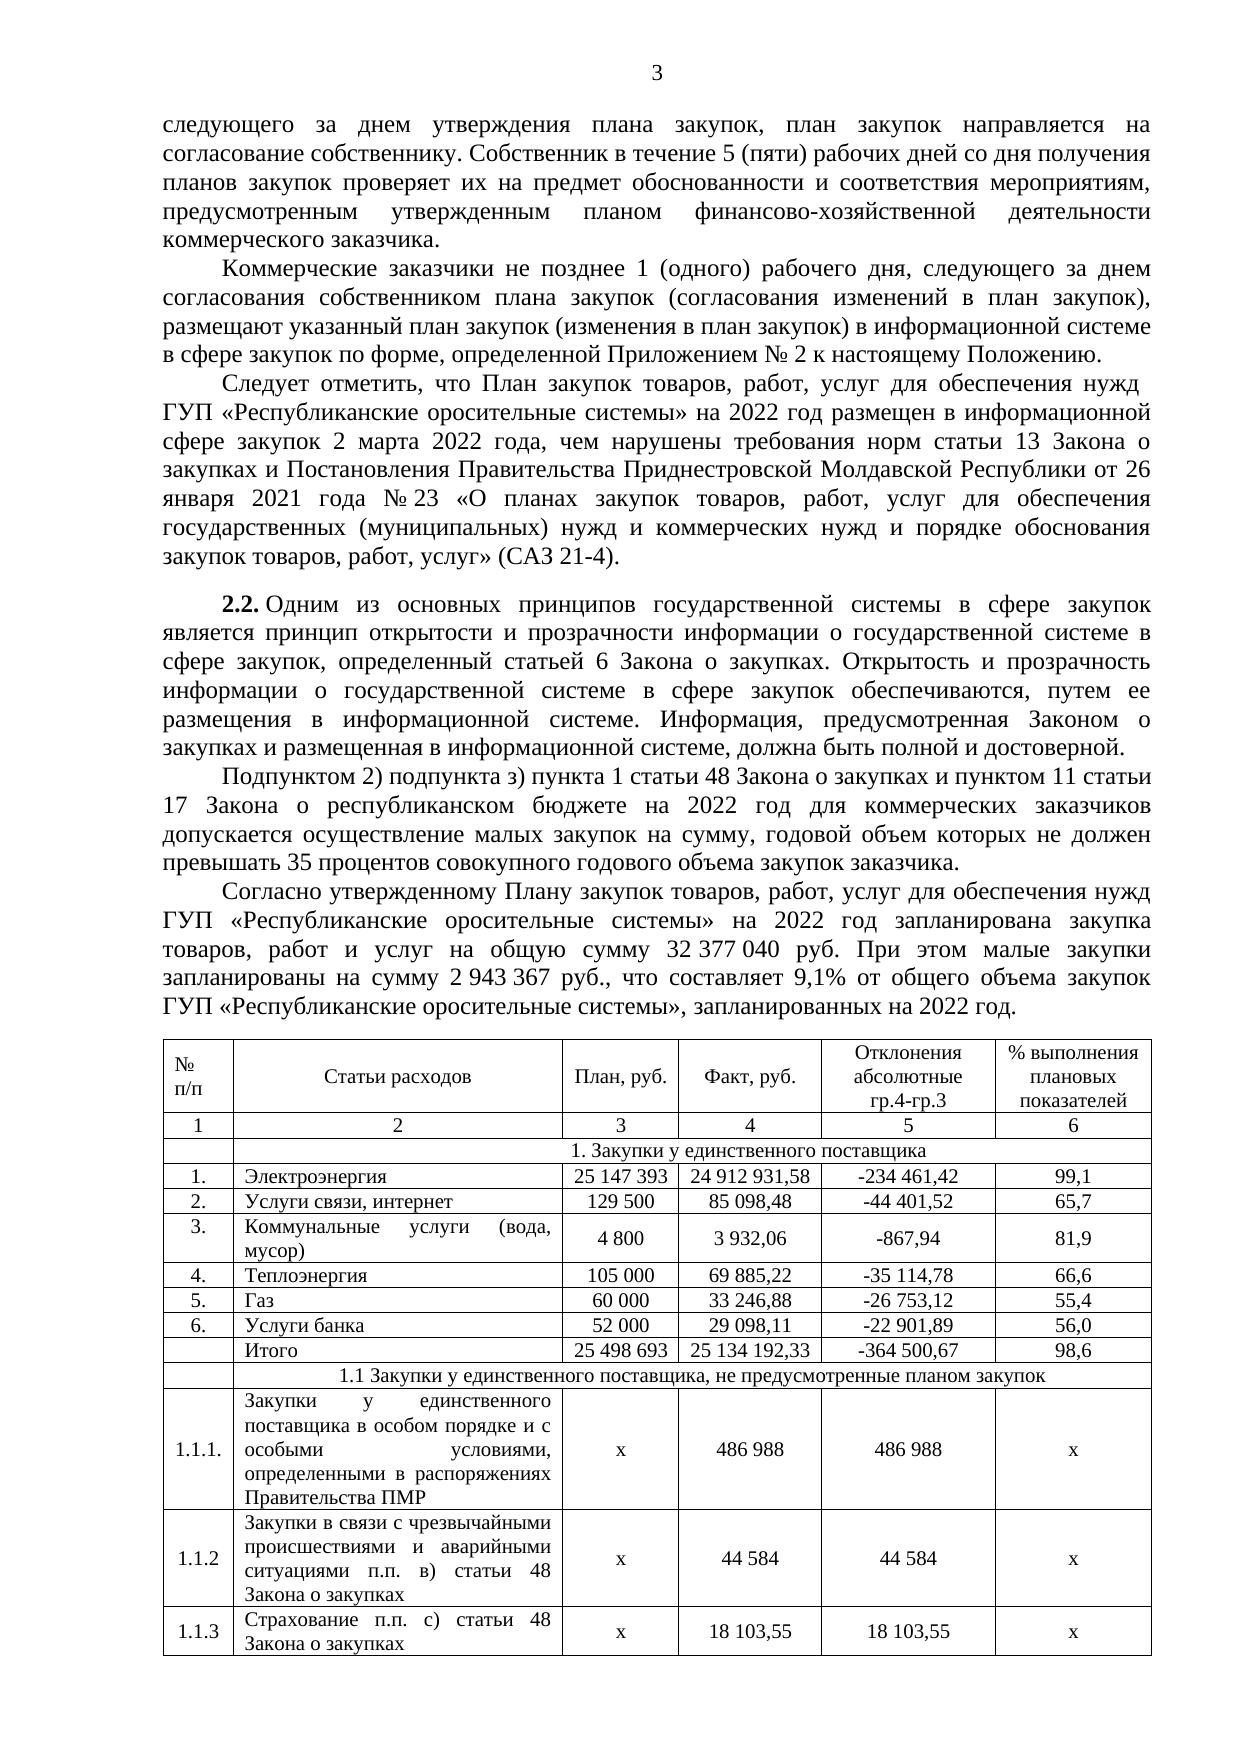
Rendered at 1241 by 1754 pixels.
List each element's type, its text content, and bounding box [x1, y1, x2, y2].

table_cell [164, 1139, 233, 1162]
table_cell 1 [164, 1113, 233, 1137]
table_cell 5 [822, 1113, 995, 1137]
table_cell Электроэнергия [234, 1164, 562, 1188]
table_cell 24 912 931,58 [679, 1164, 821, 1188]
table_cell 29 098,11 [679, 1313, 821, 1337]
table_cell -234 461,42 [822, 1164, 995, 1188]
table_cell х [996, 1510, 1151, 1606]
table_cell 81,9 [996, 1214, 1151, 1262]
table_cell -35 114,78 [822, 1263, 995, 1287]
table_cell 56,0 [996, 1313, 1151, 1337]
table_cell Закупки у единственного поставщика в особом порядке и с особыми условиями, определенными в распоряжениях Правительства ПМР [234, 1389, 562, 1509]
text Согласно утвержденному Плану закупок товаров, работ, услуг для обеспечения нужд ГУП «Республиканские оросительные системы» на 2022 год запланирована закупка товаров, работ и услуг на общую сумму 32 377 040 руб. При этом малые закупки запланированы на сумму 2 943 367 руб., что составляет 9,1% от общего объема закупок ГУП «Республиканские оросительные системы», запланированных на 2022 год. [162, 876, 1152, 1020]
table_cell 1. [164, 1164, 233, 1188]
table_cell 1.1.2 [164, 1510, 233, 1606]
table_cell х [996, 1607, 1151, 1655]
table_header План, руб. [563, 1040, 678, 1112]
table_cell 2. [164, 1189, 233, 1213]
table_cell Услуги банка [234, 1313, 562, 1337]
table_cell 60 000 [563, 1288, 678, 1312]
table_header % выполнения плановых показателей [996, 1040, 1151, 1112]
table_cell 52 000 [563, 1313, 678, 1337]
table_cell 44 584 [679, 1510, 821, 1606]
table_cell Услуги связи, интернет [234, 1189, 562, 1213]
table_cell 3 [563, 1113, 678, 1137]
table_cell х [563, 1607, 678, 1655]
table_cell -364 500,67 [822, 1338, 995, 1362]
table_cell 65,7 [996, 1189, 1151, 1213]
table_cell 98,6 [996, 1338, 1151, 1362]
table_cell Теплоэнергия [234, 1263, 562, 1287]
table_cell 1.1 Закупки у единственного поставщика, не предусмотренные планом закупок [234, 1363, 1151, 1387]
table_cell Газ [234, 1288, 562, 1312]
table_cell 1. Закупки у единственного поставщика [234, 1139, 1151, 1162]
table_cell 25 498 693 [563, 1338, 678, 1362]
table_cell -26 753,12 [822, 1288, 995, 1312]
table_cell 25 134 192,33 [679, 1338, 821, 1362]
table_cell 1.1.1. [164, 1389, 233, 1509]
text 2.2. Одним из основных принципов государственной системы в сфере закупок является принцип открытости и прозрачности информации о государственной системе в сфере закупок, определенный статьей 6 Закона о закупках. Открытость и прозрачность информации о государственной системе в сфере закупок обеспечиваются, путем ее размещения в информационной системе. Информация, предусмотренная Законом о закупках и размещенная в информационной системе, должна быть полной и достоверной. [162, 589, 1152, 761]
table_cell 4 [679, 1113, 821, 1137]
table_cell 66,6 [996, 1263, 1151, 1287]
table_cell -867,94 [822, 1214, 995, 1262]
table_cell 105 000 [563, 1263, 678, 1287]
text Подпунктом 2) подпункта з) пункта 1 статьи 48 Закона о закупках и пунктом 11 статьи 17 Закона о республиканском бюджете на 2022 год для коммерческих заказчиков допускается осуществление малых закупок на сумму, годовой объем которых не должен превышать 35 процентов совокупного годового объема закупок заказчика. [162, 761, 1152, 876]
table_cell 3 932,06 [679, 1214, 821, 1262]
table_cell 5. [164, 1288, 233, 1312]
table_cell 129 500 [563, 1189, 678, 1213]
table_cell -44 401,52 [822, 1189, 995, 1213]
table_cell 44 584 [822, 1510, 995, 1606]
table_cell [164, 1363, 233, 1387]
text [162, 109, 1152, 253]
table_cell 85 098,48 [679, 1189, 821, 1213]
table_cell 1.1.3 [164, 1607, 233, 1655]
table_header Статьи расходов [234, 1040, 562, 1112]
table_cell 2 [234, 1113, 562, 1137]
table_header Отклонения абсолютные гр.4-гр.3 [822, 1040, 995, 1112]
table_cell 3. [164, 1214, 233, 1262]
table_cell [164, 1338, 233, 1362]
table_header № п/п [164, 1040, 233, 1112]
table_cell 486 988 [679, 1389, 821, 1509]
table_cell х [563, 1389, 678, 1509]
table_cell 4 800 [563, 1214, 678, 1262]
table_cell 6 [996, 1113, 1151, 1137]
table_cell 6. [164, 1313, 233, 1337]
table_cell х [996, 1389, 1151, 1509]
table_cell Страхование п.п. с) статьи 48 Закона о закупках [234, 1607, 562, 1655]
table_cell 18 103,55 [679, 1607, 821, 1655]
table_cell 486 988 [822, 1389, 995, 1509]
table_cell Итого [234, 1338, 562, 1362]
table_cell 18 103,55 [822, 1607, 995, 1655]
table_cell Коммунальные услуги (вода, мусор) [234, 1214, 562, 1262]
table_cell х [563, 1510, 678, 1606]
table_cell -22 901,89 [822, 1313, 995, 1337]
table_cell 4. [164, 1263, 233, 1287]
table_cell 55,4 [996, 1288, 1151, 1312]
table_cell Закупки в связи с чрезвычайными происшествиями и аварийными ситуациями п.п. в) статьи 48 Закона о закупках [234, 1510, 562, 1606]
text Следует отметить, что План закупок товаров, работ, услуг для обеспечения нужд ГУП «Республиканские оросительные системы» на 2022 год размещен в информационной сфере закупок 2 марта 2022 года, чем нарушены требования норм статьи 13 Закона о закупках и Постановления Правительства Приднестровской Молдавской Республики от 26 января 2021 года № 23 «О планах закупок товаров, работ, услуг для обеспечения государственных (муниципальных) нужд и коммерческих нужд и порядке обоснования закупок товаров, работ, услуг» (САЗ 21-4). [162, 368, 1152, 569]
table_header Факт, руб. [679, 1040, 821, 1112]
table_cell 25 147 393 [563, 1164, 678, 1188]
table_cell 69 885,22 [679, 1263, 821, 1287]
text Коммерческие заказчики не позднее 1 (одного) рабочего дня, следующего за днем согласования собственником плана закупок (согласования изменений в план закупок), размещают указанный план закупок (изменения в план закупок) в информационной системе в сфере закупок по форме, определенной Приложением № 2 к настоящему Положению. [162, 253, 1152, 368]
table_cell 33 246,88 [679, 1288, 821, 1312]
table_cell 99,1 [996, 1164, 1151, 1188]
